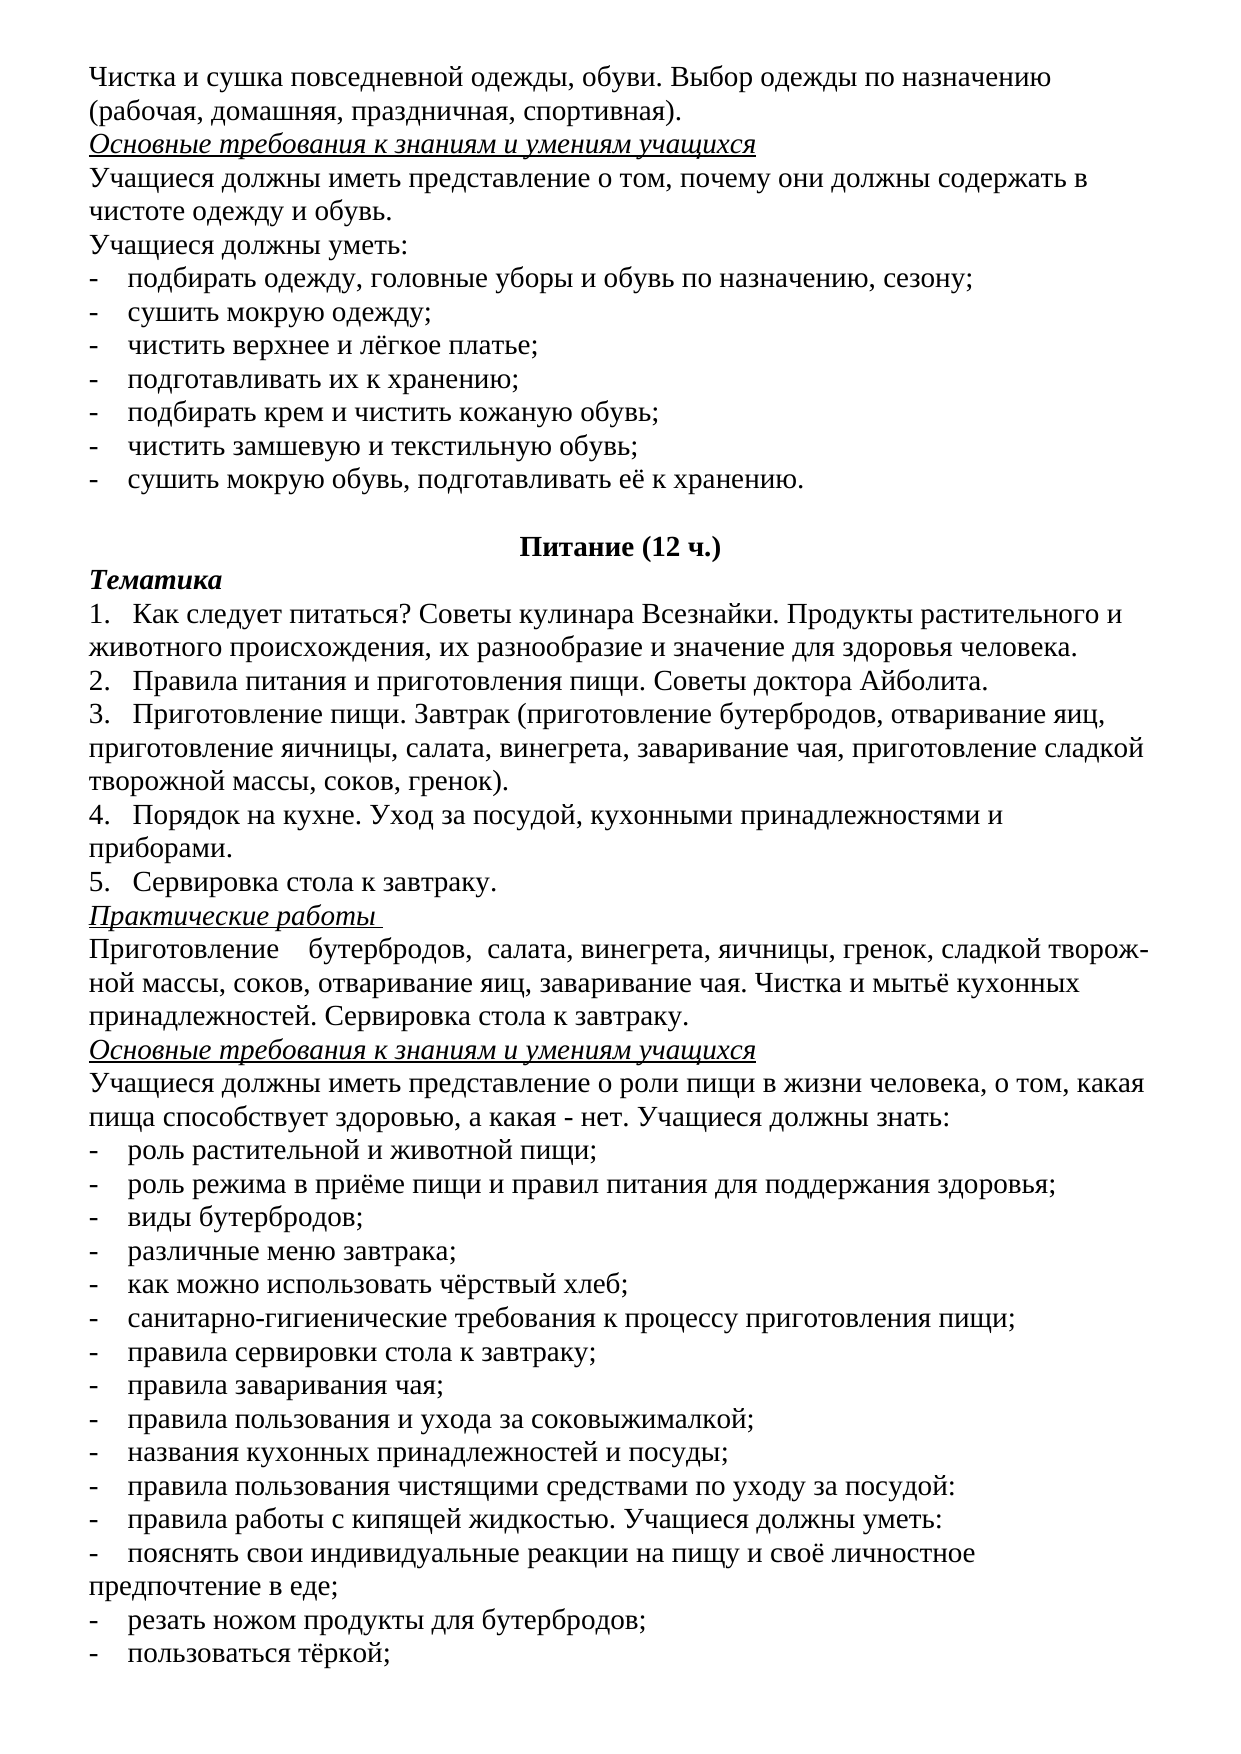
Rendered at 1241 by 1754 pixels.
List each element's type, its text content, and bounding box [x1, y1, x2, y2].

text 3. Приготовление пищи. Завтрак (приготовление бутербродов, отваривание яиц, приготовление яичницы, салата, винегрета, заваривание чая, приготовление сладкой творожной массы, соков, гренок). [89, 696, 1152, 797]
text - подбирать одежду, головные уборы и обувь по назначению, сезону; [89, 260, 1152, 294]
text - пользоваться тёркой; [89, 1636, 1152, 1669]
text - названия кухонных принадлежностей и посуды; [89, 1434, 1152, 1468]
text - правила сервировки стола к завтраку; [89, 1334, 1152, 1367]
text - правила работы с кипящей жидкостью. Учащиеся должны уметь: [89, 1501, 1152, 1535]
text - чистить замшевую и текстильную обувь; [89, 428, 1152, 462]
text Тематика [89, 562, 1152, 596]
text 4. Порядок на кухне. Уход за посудой, кухонными принадлежностями и приборами. [89, 797, 1152, 864]
text - пояснять свои индивидуальные реакции на пищу и своё личностное предпочтение в еде; [89, 1535, 1152, 1602]
text - правила заваривания чая; [89, 1367, 1152, 1401]
text 1. Как следует питаться? Советы кулинара Всезнайки. Продукты растительного и животного происхождения, их разнообразие и значение для здоровья человека. [89, 596, 1152, 663]
text - чистить верхнее и лёгкое платье; [89, 327, 1152, 361]
text Основные требования к знаниям и умениям учащихся [89, 126, 1152, 160]
text - резать ножом продукты для бутербродов; [89, 1602, 1152, 1636]
text - правила пользования и ухода за соковыжималкой; [89, 1401, 1152, 1434]
text Учащиеся должны иметь представление о роли пищи в жизни человека, о том, какая пища способствует здоровью, а какая - нет. Учащиеся должны знать: [89, 1065, 1152, 1132]
text Учащиеся должны уметь: [89, 227, 1152, 260]
text Приготовление бутербродов, салата, винегрета, яичницы, гренок, сладкой творожной массы, соков, отваривание яиц, заваривание чая. Чистка и мытьё кухонных принадлежностей. Сервировка стола к завтраку. [89, 931, 1152, 1032]
text Практические работы [89, 898, 1152, 931]
text - сушить мокрую одежду; [89, 294, 1152, 327]
text Учащиеся должны иметь представление о том, почему они должны содержать в чистоте одежду и обувь. [89, 160, 1152, 227]
text 2. Правила питания и приготовления пищи. Советы доктора Айболита. [89, 663, 1152, 696]
text - правила пользования чистящими средствами по уходу за посудой: [89, 1468, 1152, 1501]
text - как можно использовать чёрствый хлеб; [89, 1267, 1152, 1300]
text Чистка и сушка повседневной одежды, обуви. Выбор одежды по назначению (рабочая, домашняя, праздничная, спортивная). [89, 59, 1152, 126]
text - санитарно-гигиенические требования к процессу приготовления пищи; [89, 1300, 1152, 1334]
text - сушить мокрую обувь, подготавливать её к хранению. [89, 462, 1152, 495]
text 5. Сервировка стола к завтраку. [89, 864, 1152, 898]
text Питание (12 ч.) [89, 529, 1152, 562]
text - подбирать крем и чистить кожаную обувь; [89, 394, 1152, 428]
text - роль режима в приёме пищи и правил питания для поддержания здоровья; [89, 1166, 1152, 1199]
text Основные требования к знаниям и умениям учащихся [89, 1032, 1152, 1065]
text - подготавливать их к хранению; [89, 361, 1152, 394]
text - роль растительной и животной пищи; [89, 1132, 1152, 1166]
text - различные меню завтрака; [89, 1233, 1152, 1267]
text - виды бутербродов; [89, 1199, 1152, 1233]
